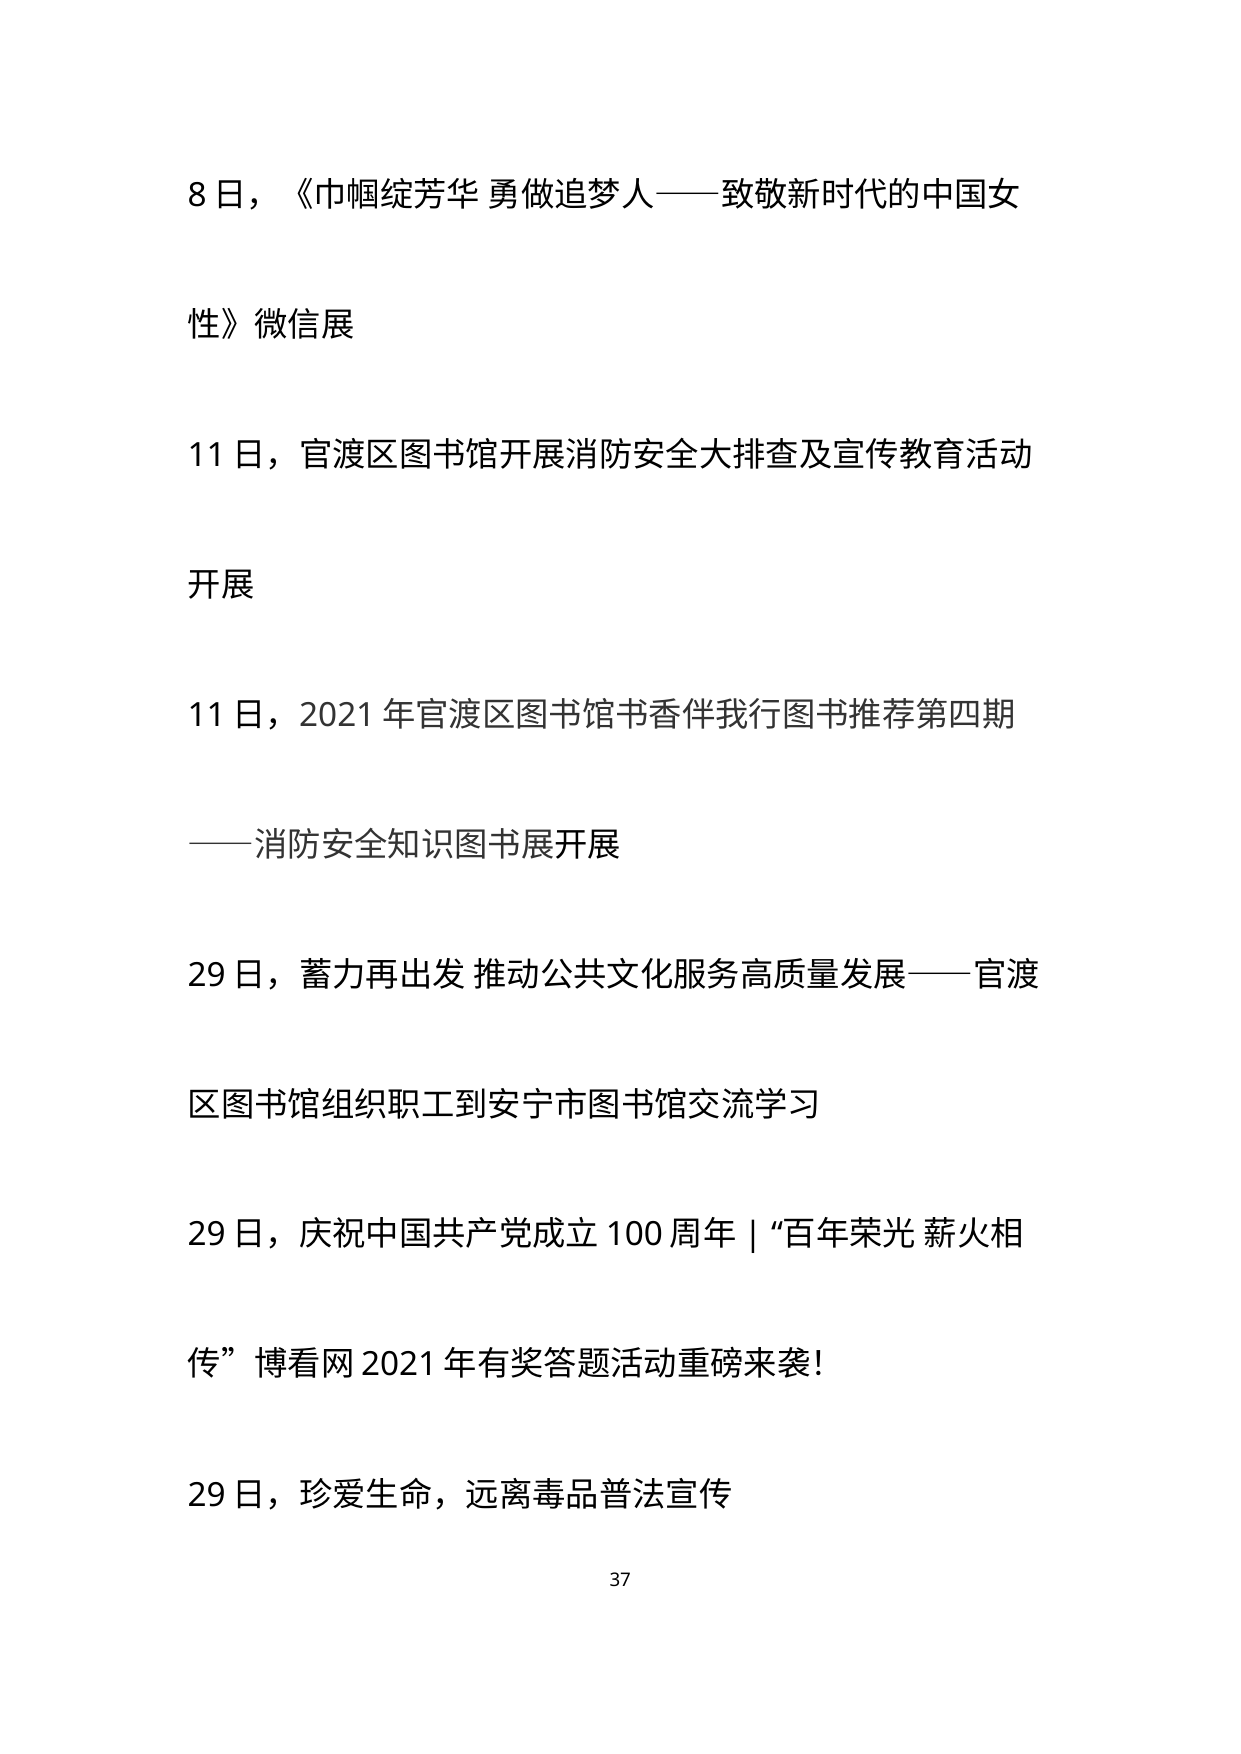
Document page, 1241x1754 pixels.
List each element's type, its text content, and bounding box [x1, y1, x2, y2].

text 29日，珍爱生命，远离毒品普法宣传 [187, 1459, 1053, 1524]
text 29日，蓄力再出发 推动公共文化服务高质量发展——官渡区图书馆组织职工到安宁市图书馆交流学习 [187, 939, 1053, 1134]
text 11日，2021年官渡区图书馆书香伴我行图书推荐第四期——消防安全知识图书展开展 [187, 679, 1053, 874]
text 8日，《巾帼绽芳华 勇做追梦人——致敬新时代的中国女性》微信展 [187, 159, 1053, 354]
text 11日，官渡区图书馆开展消防安全大排查及宣传教育活动开展 [187, 419, 1053, 614]
text 29日，庆祝中国共产党成立100周年 | “百年荣光 薪火相传”博看网2021年有奖答题活动重磅来袭！ [187, 1199, 1053, 1394]
